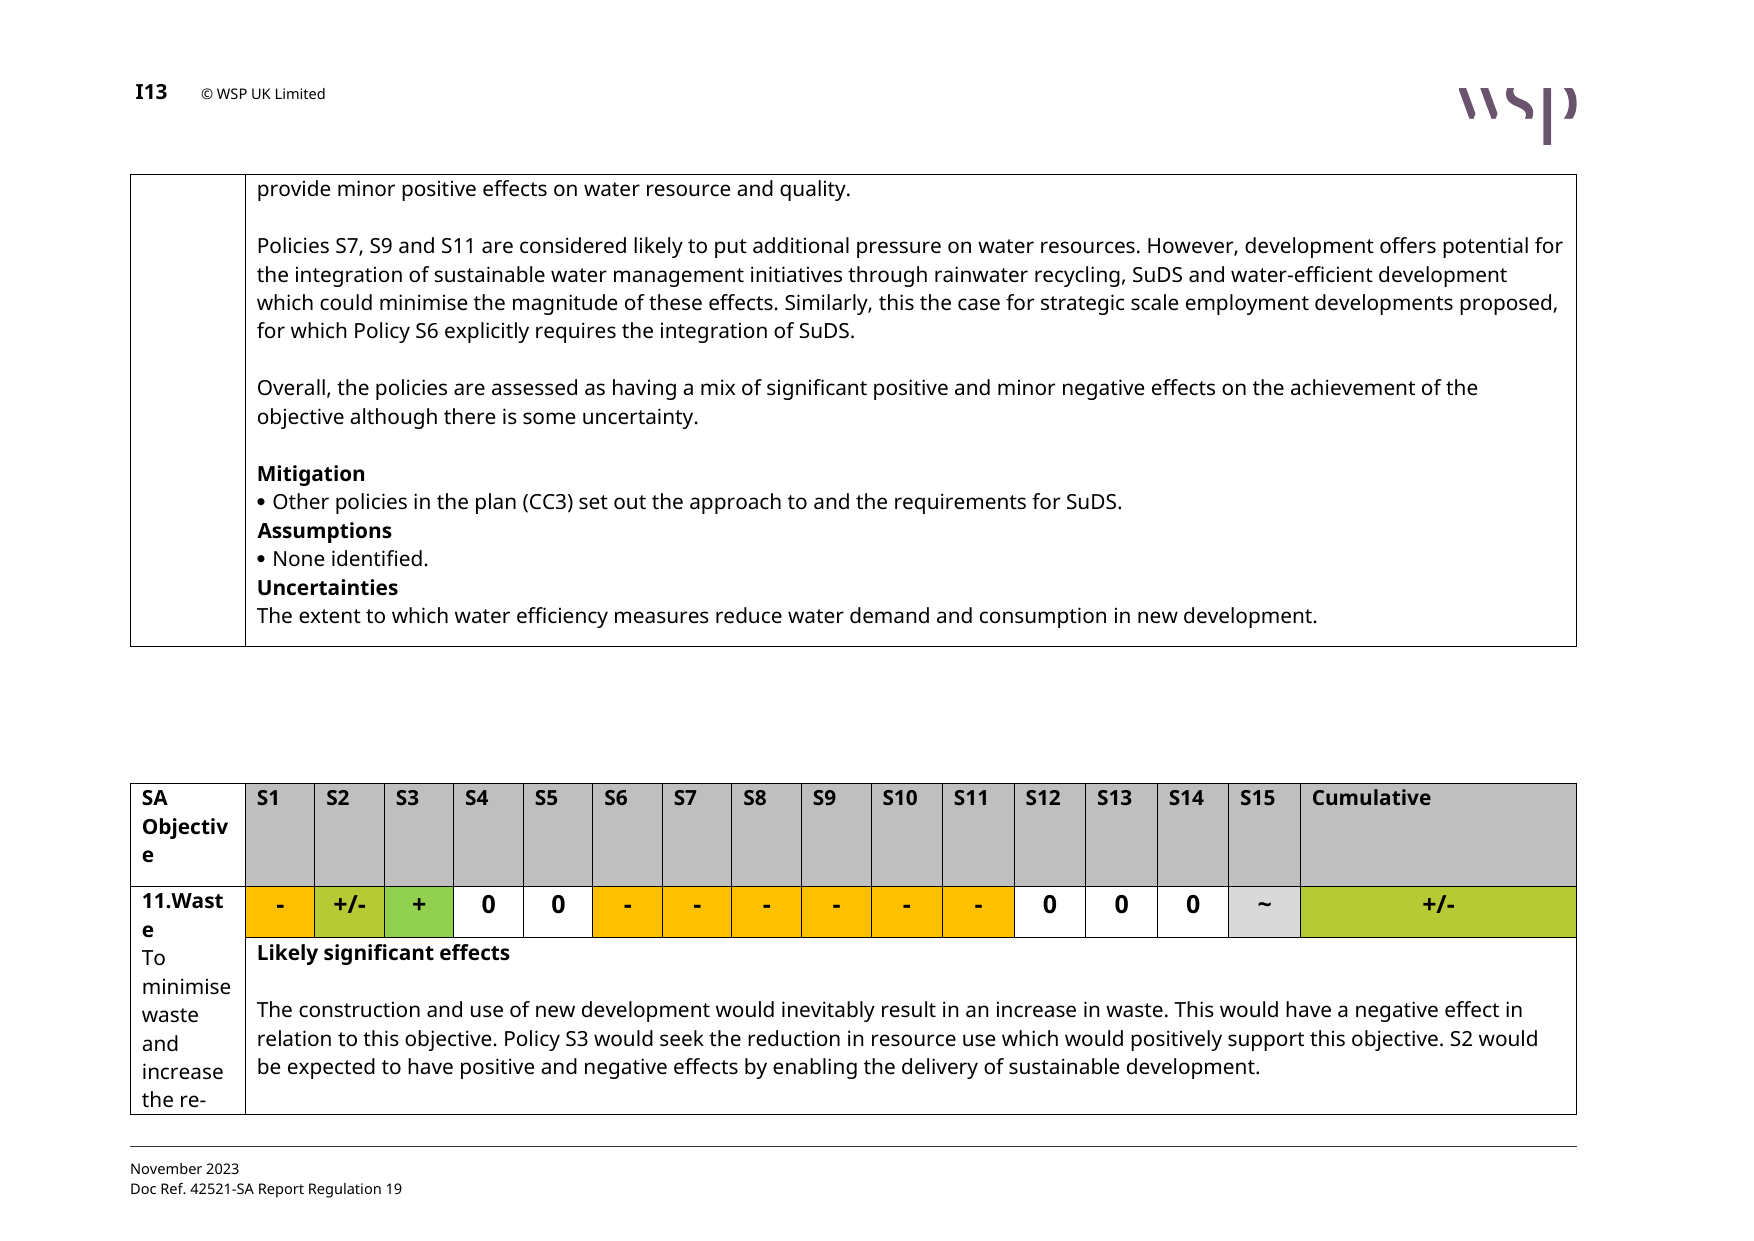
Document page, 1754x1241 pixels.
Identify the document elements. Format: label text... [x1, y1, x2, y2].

table_header S3 [385, 784, 453, 886]
table_header S9 [802, 784, 871, 886]
table_header SA Objective [131, 784, 245, 886]
table_header S10 [872, 784, 942, 886]
table_cell - [246, 887, 314, 937]
table_header S7 [663, 784, 731, 886]
table_header S8 [732, 784, 801, 886]
table_cell +/- [1301, 887, 1576, 937]
table_cell - [872, 887, 942, 937]
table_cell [246, 938, 1576, 1114]
table_cell - [593, 887, 662, 937]
table_cell 0 [524, 887, 592, 937]
table_cell ~ [1229, 887, 1300, 937]
table_header S15 [1229, 784, 1300, 886]
table_cell +/- [315, 887, 384, 937]
table_cell 11.Waste To minimise waste and increase the re-use and recycling of waste materials. [131, 887, 245, 1114]
table_cell 0 [1015, 887, 1085, 937]
table_header S11 [943, 784, 1014, 886]
table_header S1 [246, 784, 314, 886]
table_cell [246, 175, 1576, 646]
table_header S4 [454, 784, 523, 886]
table_header S13 [1086, 784, 1157, 886]
table_cell - [802, 887, 871, 937]
table_cell - [663, 887, 731, 937]
table_cell - [732, 887, 801, 937]
table_header S12 [1015, 784, 1085, 886]
table_cell + [385, 887, 453, 937]
table_cell 0 [1086, 887, 1157, 937]
table_header S2 [315, 784, 384, 886]
table_header Cumulative [1301, 784, 1576, 886]
table_header S6 [593, 784, 662, 886]
table_header S5 [524, 784, 592, 886]
table_cell - [943, 887, 1014, 937]
table_cell 0 [1158, 887, 1228, 937]
table_cell 0 [454, 887, 523, 937]
table_header S14 [1158, 784, 1228, 886]
